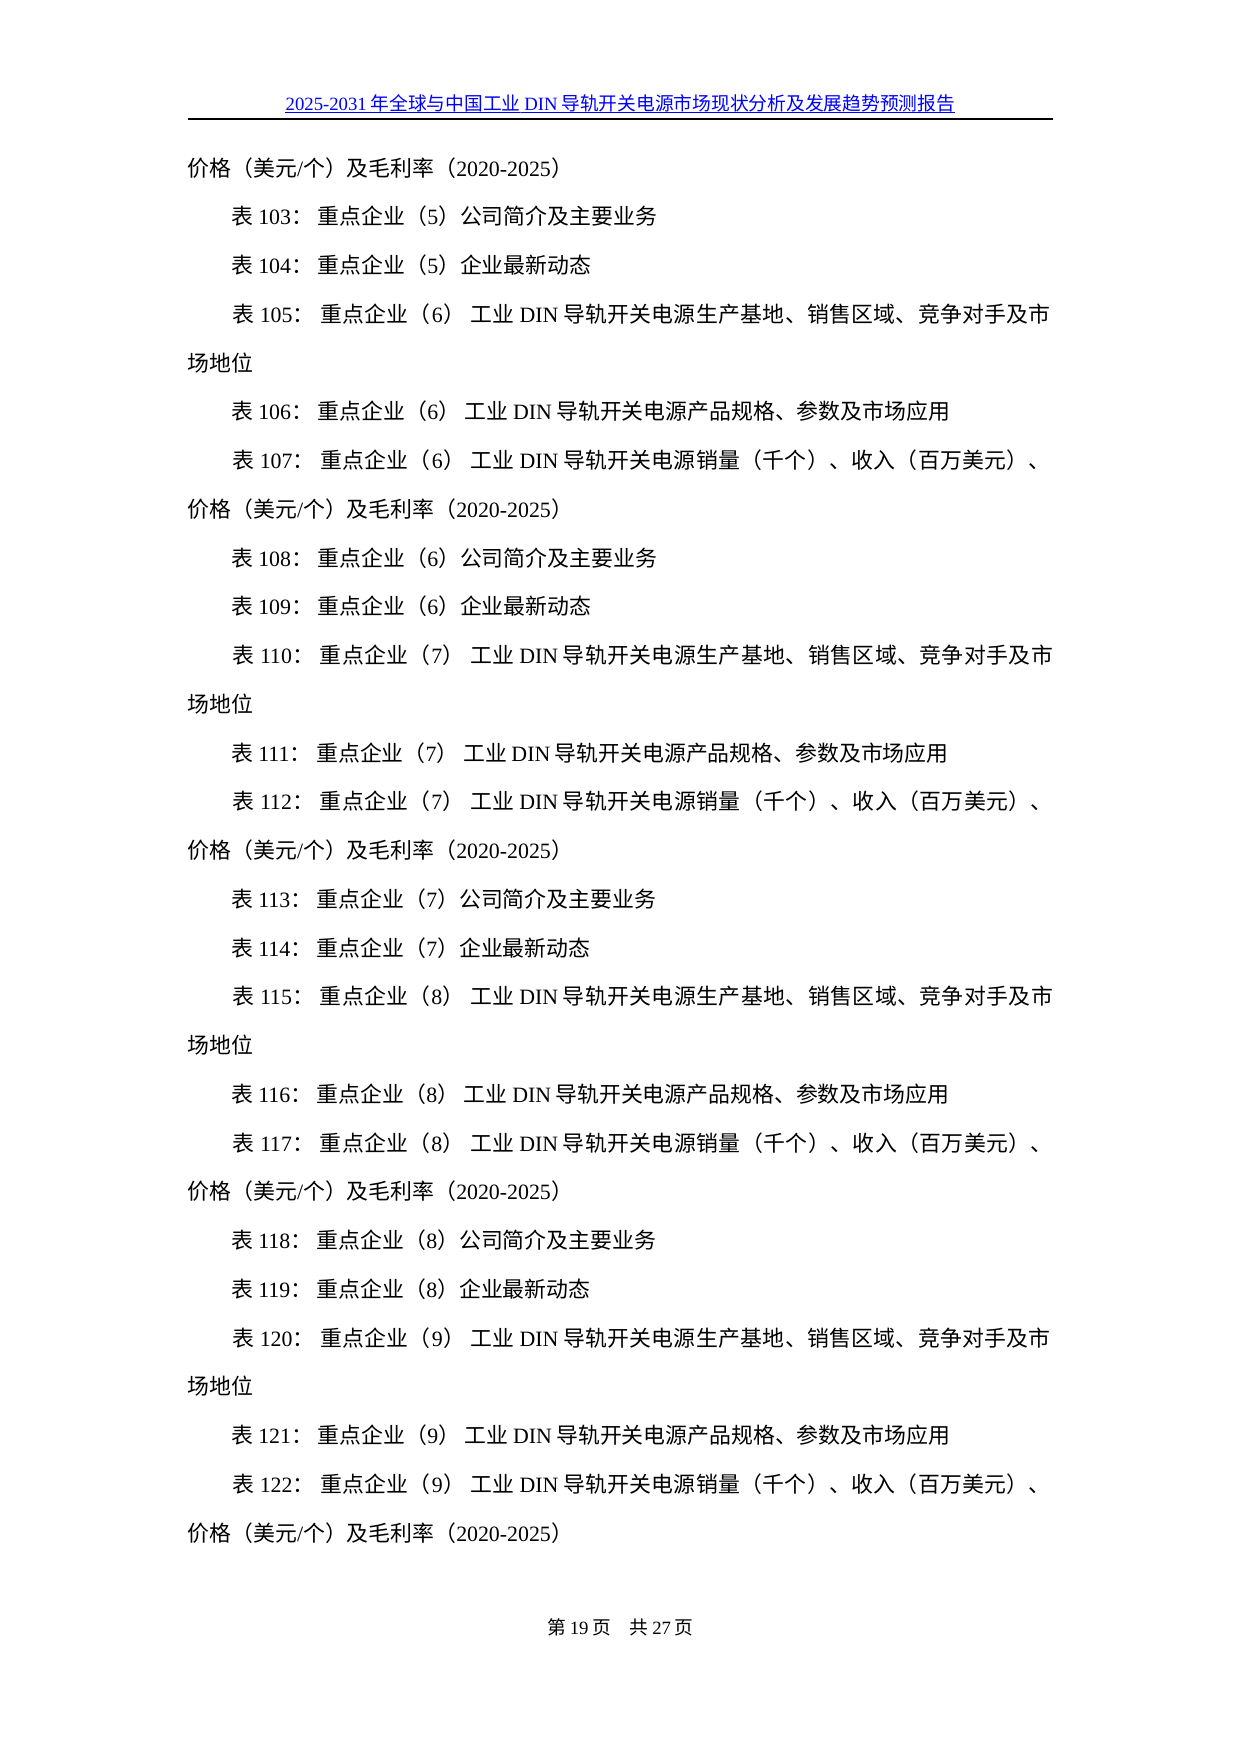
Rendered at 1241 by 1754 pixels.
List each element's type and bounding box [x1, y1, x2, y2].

text [187, 150, 1053, 1548]
